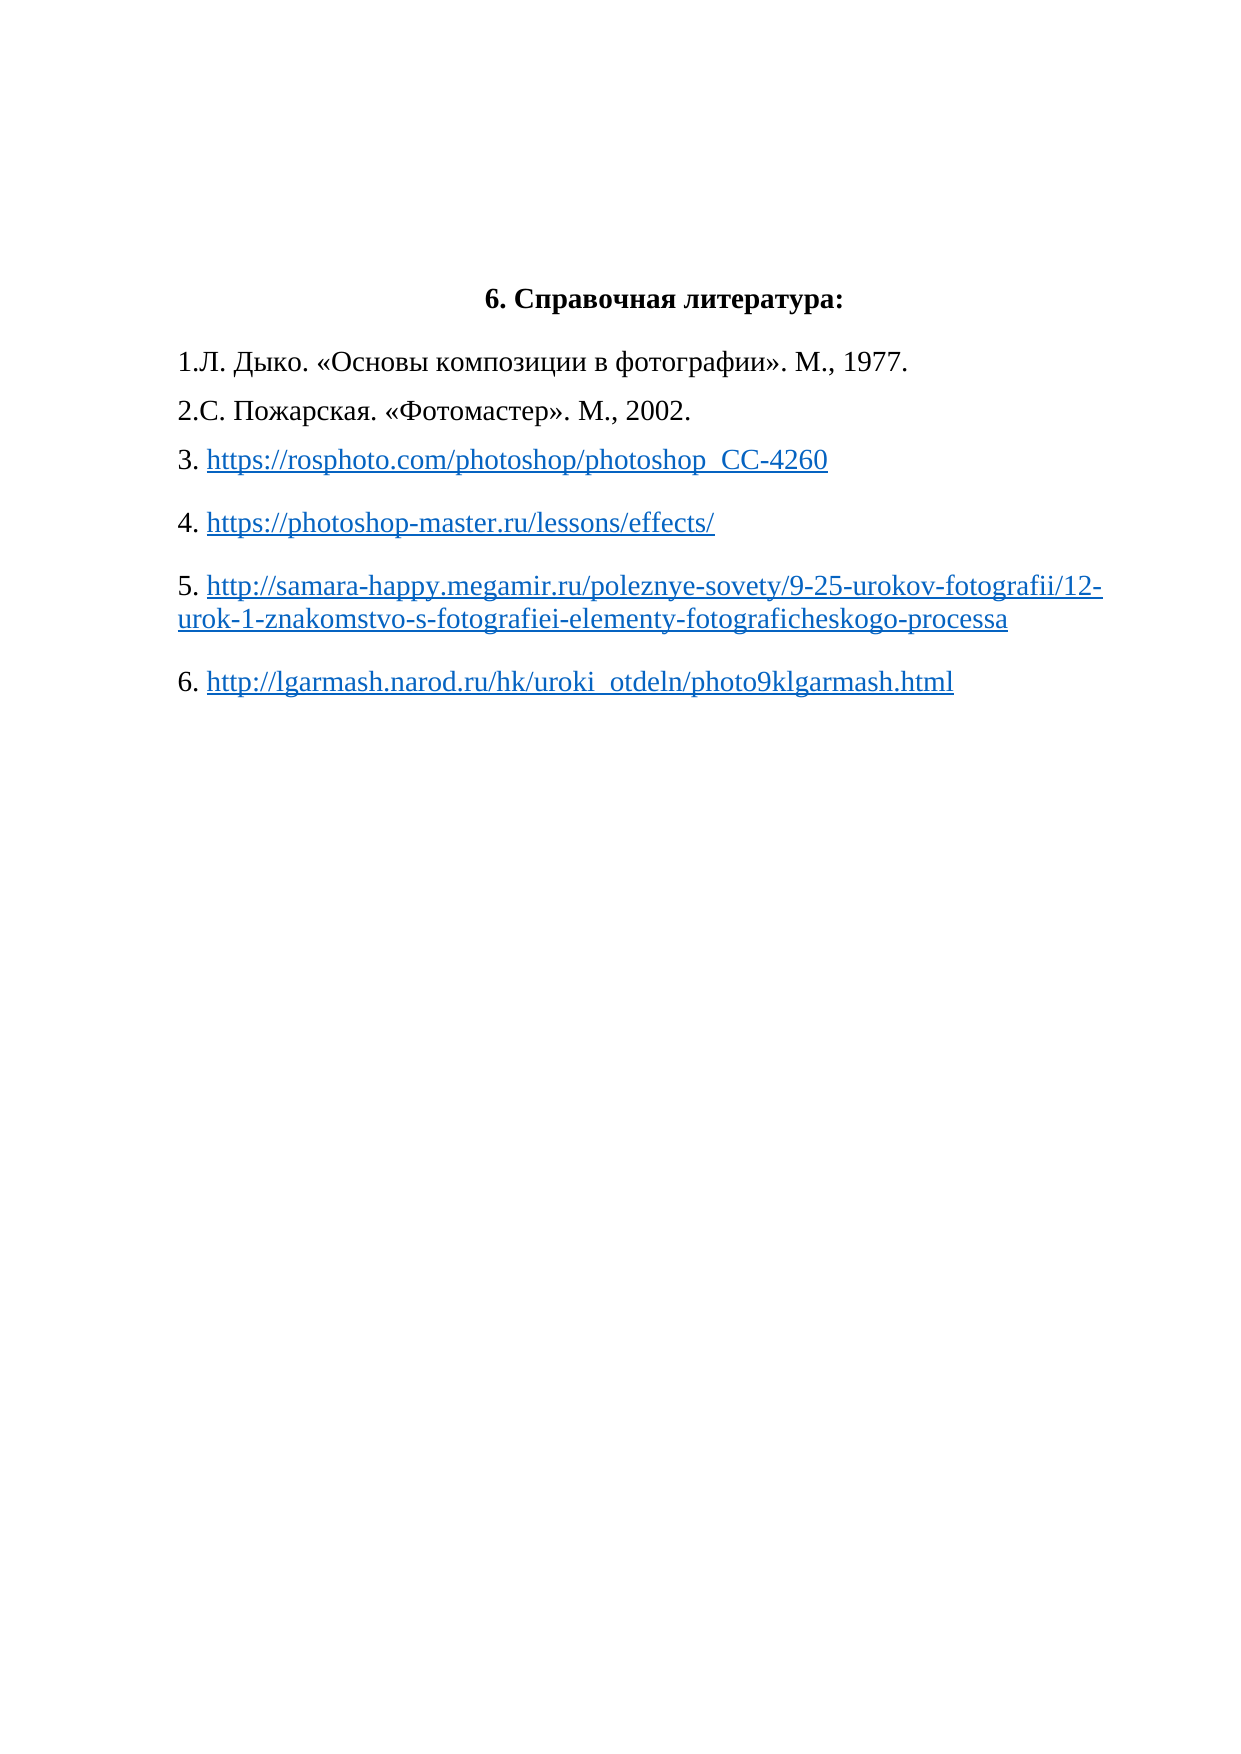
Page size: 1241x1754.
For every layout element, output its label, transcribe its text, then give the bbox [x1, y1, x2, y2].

text 5. http://samara-happy.megamir.ru/poleznye-sovety/9-25-urokov-fotografii/12-urok-1-znakomstvo-s-fotografiei-elementy-fotograficheskogo-processa [177, 568, 1152, 635]
text 3. https://rosphoto.com/photoshop/photoshop_CC-4260 [177, 442, 1152, 476]
text 6. Справочная литература: [177, 281, 1152, 315]
text 4. https://photoshop-master.ru/lessons/effects/ [177, 505, 1152, 539]
text 6. http://lgarmash.narod.ru/hk/uroki_otdeln/photo9klgarmash.html [177, 664, 1152, 698]
text 2.С. Пожарская. «Фотомастер». М., 2002. [177, 393, 1152, 427]
text 1.Л. Дыко. «Основы композиции в фотографии». М., 1977. [177, 344, 1152, 378]
